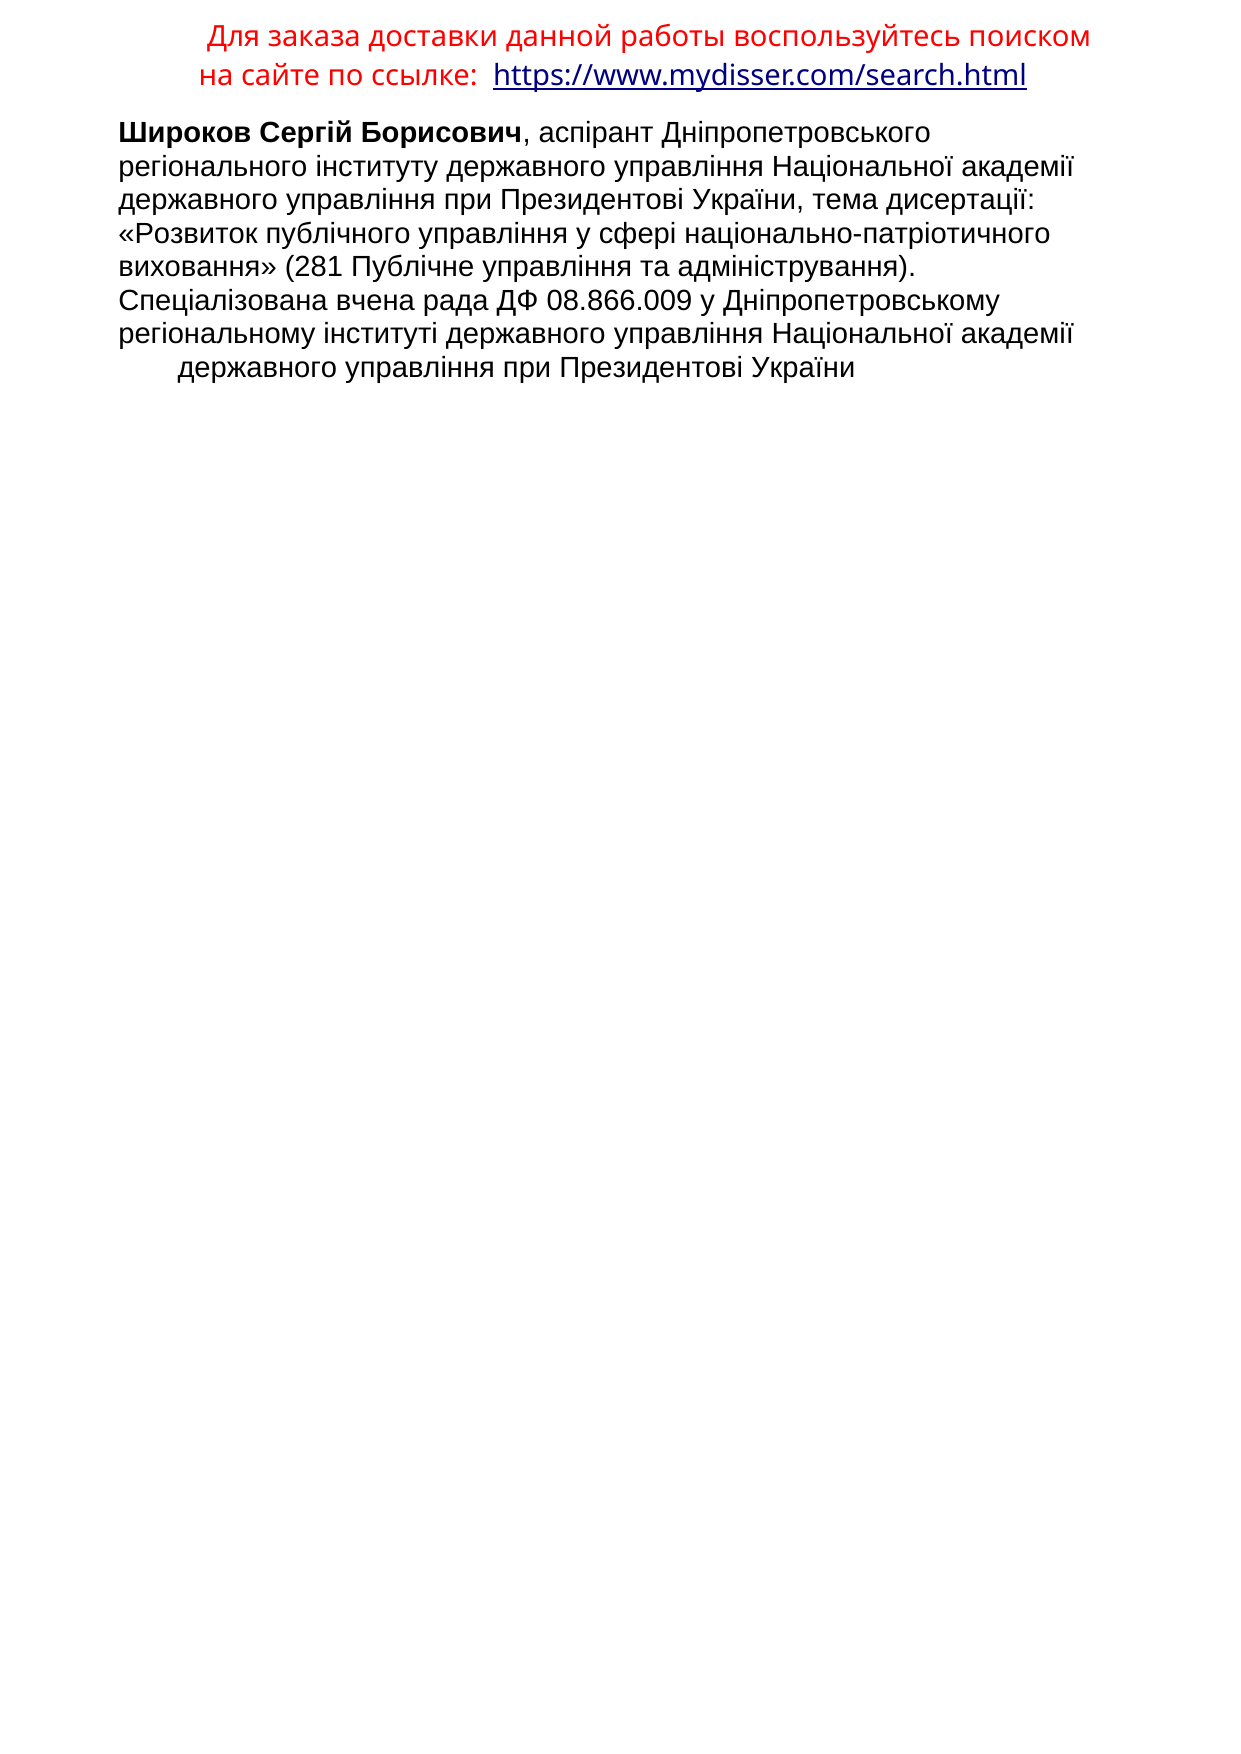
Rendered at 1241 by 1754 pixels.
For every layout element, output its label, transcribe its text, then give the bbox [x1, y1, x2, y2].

text «Розвиток публічного управління у сфері національно-патріотичного [118, 216, 1107, 249]
text державного управління при Президентові України, тема дисертації: [118, 182, 1107, 216]
text державного управління при Президентові України [118, 350, 1107, 383]
text Спеціалізована вчена рада ДФ 08.866.009 у Дніпропетровському [118, 283, 1107, 316]
text Широков Сергій Борисович, аспірант Дніпропетровського [118, 115, 1107, 148]
text регіонального інституту державного управління Національної академії [118, 148, 1107, 182]
text регіональному інституті державного управління Національної академії [118, 316, 1107, 350]
text виховання» (281 Публічне управління та адміністрування). [118, 249, 1107, 283]
